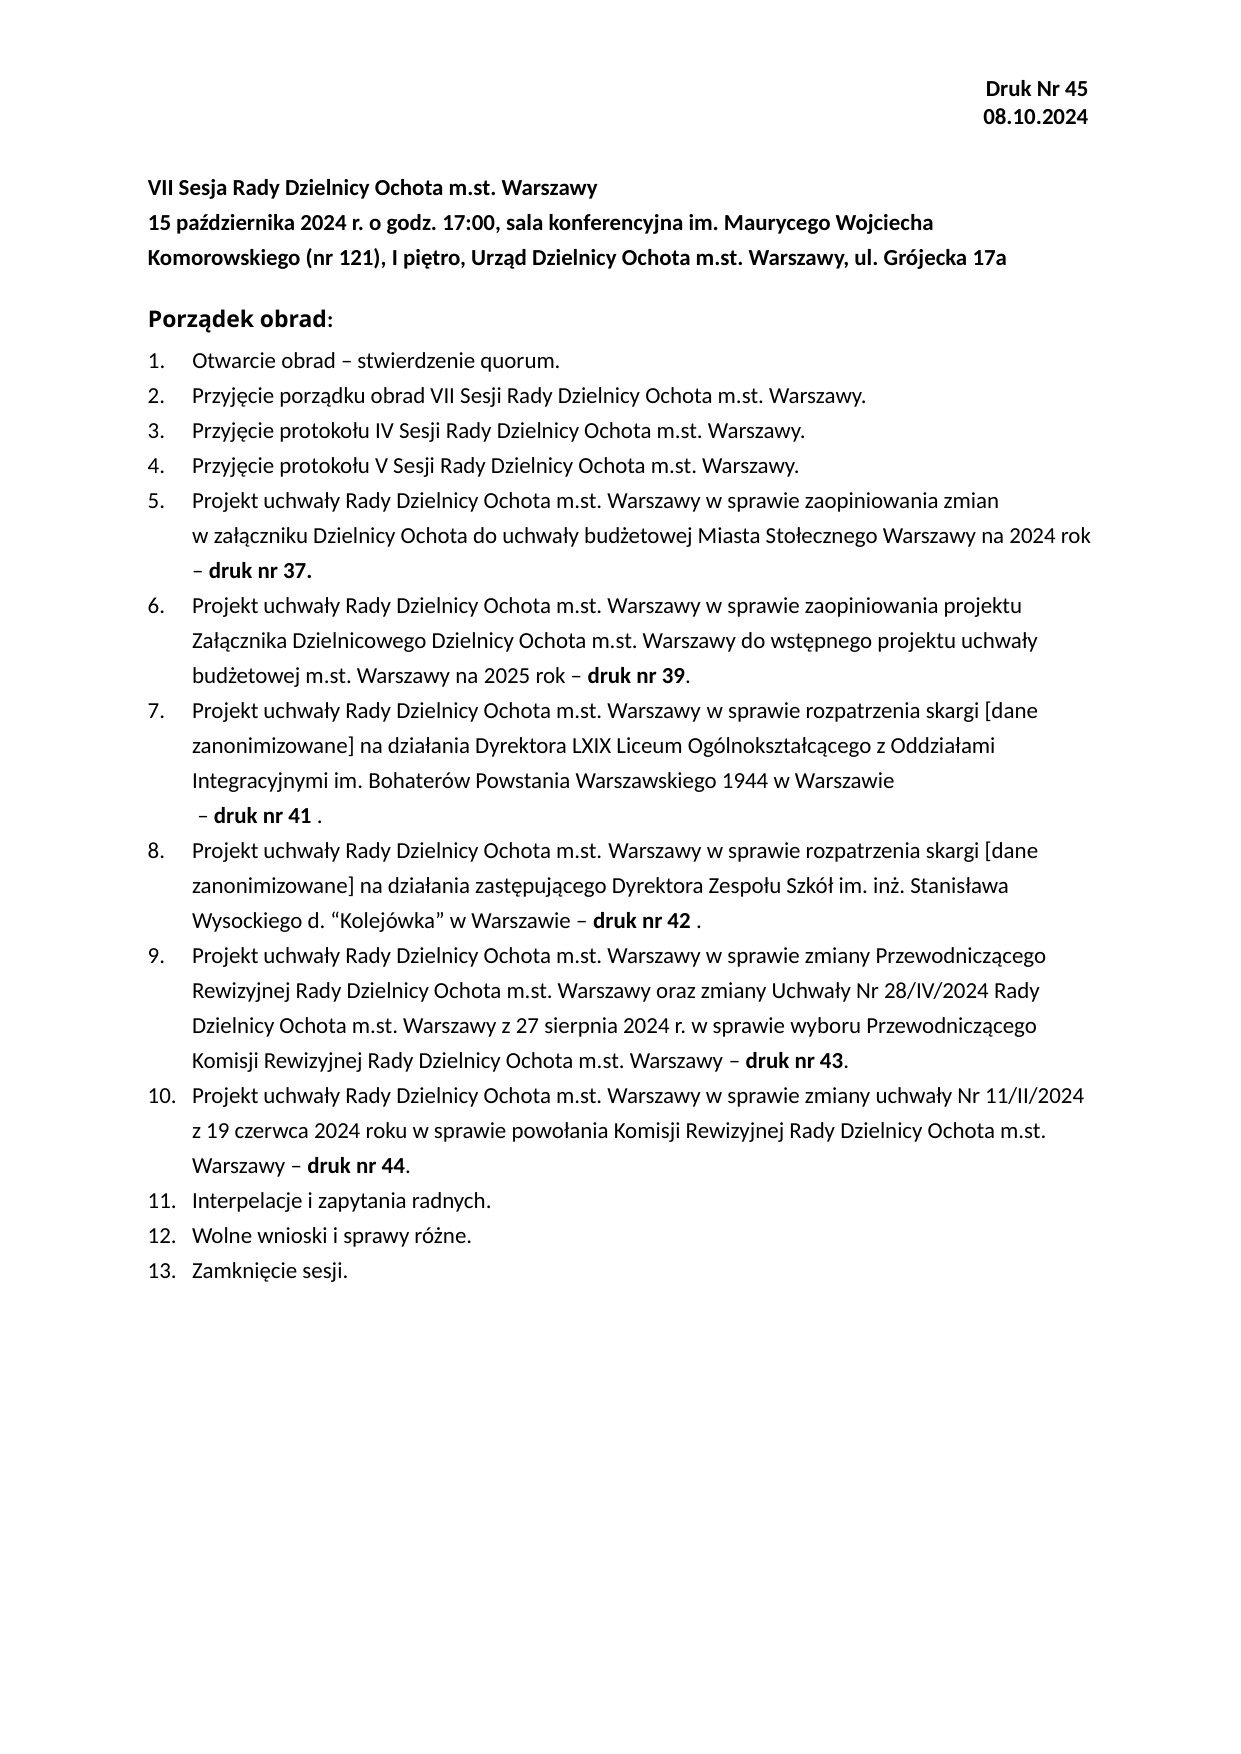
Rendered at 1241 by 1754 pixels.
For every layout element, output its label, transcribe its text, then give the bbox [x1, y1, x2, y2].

list Interpelacje i zapytania radnych. [147, 1186, 1093, 1214]
list Projekt uchwały Rady Dzielnicy Ochota m.st. Warszawy w sprawie rozpatrzenia skargi [dane zanonimizowane] na działania Dyrektora LXIX Liceum Ogólnokształcącego z Oddziałami Integracyjnymi im. Bohaterów Powstania Warszawskiego 1944 w Warszawie [147, 696, 1093, 794]
list Otwarcie obrad – stwierdzenie quorum. [148, 346, 1093, 374]
list Przyjęcie porządku obrad VII Sesji Rady Dzielnicy Ochota m.st. Warszawy. [147, 381, 1093, 409]
text Porządek obrad: [148, 303, 1088, 334]
list Projekt uchwały Rady Dzielnicy Ochota m.st. Warszawy w sprawie zmiany Przewodniczącego Rewizyjnej Rady Dzielnicy Ochota m.st. Warszawy oraz zmiany Uchwały Nr 28/IV/2024 Rady Dzielnicy Ochota m.st. Warszawy z 27 sierpnia 2024 r. w sprawie wyboru Przewodniczącego Komisji Rewizyjnej Rady Dzielnicy Ochota m.st. Warszawy – druk nr 43. [147, 941, 1093, 1074]
list Projekt uchwały Rady Dzielnicy Ochota m.st. Warszawy w sprawie rozpatrzenia skargi [dane zanonimizowane] na działania zastępującego Dyrektora Zespołu Szkół im. inż. Stanisława Wysockiego d. “Kolejówka” w Warszawie – druk nr 42 . [147, 836, 1093, 934]
subtitle VII Sesja Rady Dzielnicy Ochota m.st. Warszawy 15 października 2024 r. o godz. 17:00, sala konferencyjna im. Maurycego Wojciecha Komorowskiego (nr 121), I piętro, Urząd Dzielnicy Ochota m.st. Warszawy, ul. Grójecka 17a [148, 173, 1088, 271]
list Przyjęcie protokołu IV Sesji Rady Dzielnicy Ochota m.st. Warszawy. [147, 416, 1093, 444]
list Projekt uchwały Rady Dzielnicy Ochota m.st. Warszawy w sprawie zaopiniowania zmian w załączniku Dzielnicy Ochota do uchwały budżetowej Miasta Stołecznego Warszawy na 2024 rok – druk nr 37. [147, 486, 1093, 584]
list Przyjęcie protokołu V Sesji Rady Dzielnicy Ochota m.st. Warszawy. [147, 451, 1093, 479]
list Zamknięcie sesji. [147, 1256, 1093, 1284]
list Projekt uchwały Rady Dzielnicy Ochota m.st. Warszawy w sprawie zmiany uchwały Nr 11/II/2024 z 19 czerwca 2024 roku w sprawie powołania Komisji Rewizyjnej Rady Dzielnicy Ochota m.st. Warszawy – druk nr 44. [147, 1081, 1093, 1179]
list Projekt uchwały Rady Dzielnicy Ochota m.st. Warszawy w sprawie zaopiniowania projektu Załącznika Dzielnicowego Dzielnicy Ochota m.st. Warszawy do wstępnego projektu uchwały budżetowej m.st. Warszawy na 2025 rok – druk nr 39. [147, 591, 1093, 689]
list Wolne wnioski i sprawy różne. [147, 1221, 1093, 1249]
list – druk nr 41 . [192, 801, 1093, 829]
